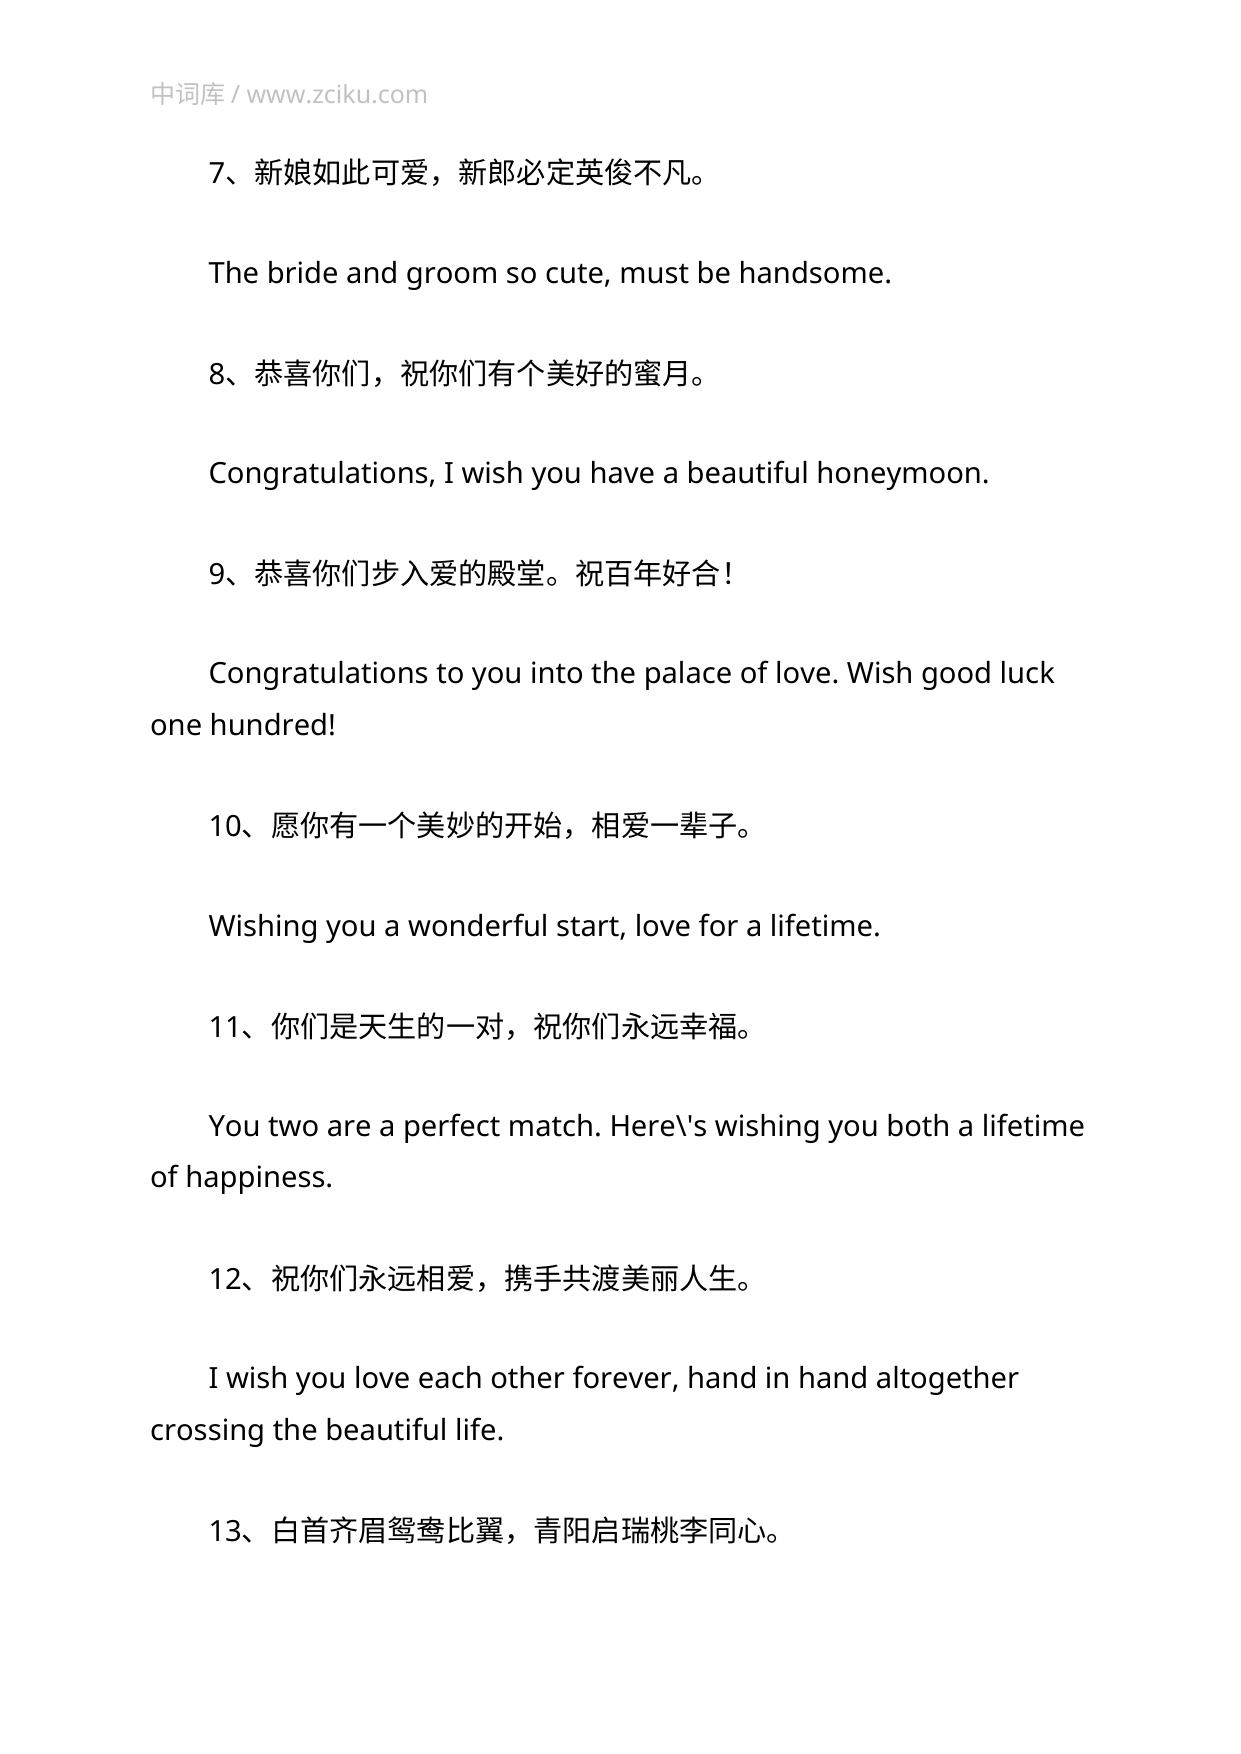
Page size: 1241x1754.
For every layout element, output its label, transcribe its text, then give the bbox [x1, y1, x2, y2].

text Congratulations, I wish you have a beautiful honeymoon. [150, 452, 1090, 492]
text 13、白首齐眉鸳鸯比翼，青阳启瑞桃李同心。 [150, 1507, 1090, 1549]
text I wish you love each other forever, hand in hand altogether crossing the beautiful life. [150, 1357, 1090, 1448]
text 9、恭喜你们步入爱的殿堂。祝百年好合！ [150, 551, 1090, 593]
text The bride and groom so cute, must be handsome. [150, 252, 1090, 292]
text 11、你们是天生的一对，祝你们永远幸福。 [150, 1003, 1090, 1046]
text 8、恭喜你们，祝你们有个美好的蜜月。 [150, 350, 1090, 393]
text 12、祝你们永远相爱，携手共渡美丽人生。 [150, 1255, 1090, 1298]
text Congratulations to you into the palace of love. Wish good luck one hundred! [150, 653, 1090, 744]
text Wishing you a wonderful start, love for a lifetime. [150, 905, 1090, 944]
text You two are a perfect match. Here\'s wishing you both a lifetime of happiness. [150, 1105, 1090, 1196]
text 10、愿你有一个美妙的开始，相爱一辈子。 [150, 803, 1090, 845]
text 7、新娘如此可爱，新郎必定英俊不凡。 [150, 150, 1090, 192]
